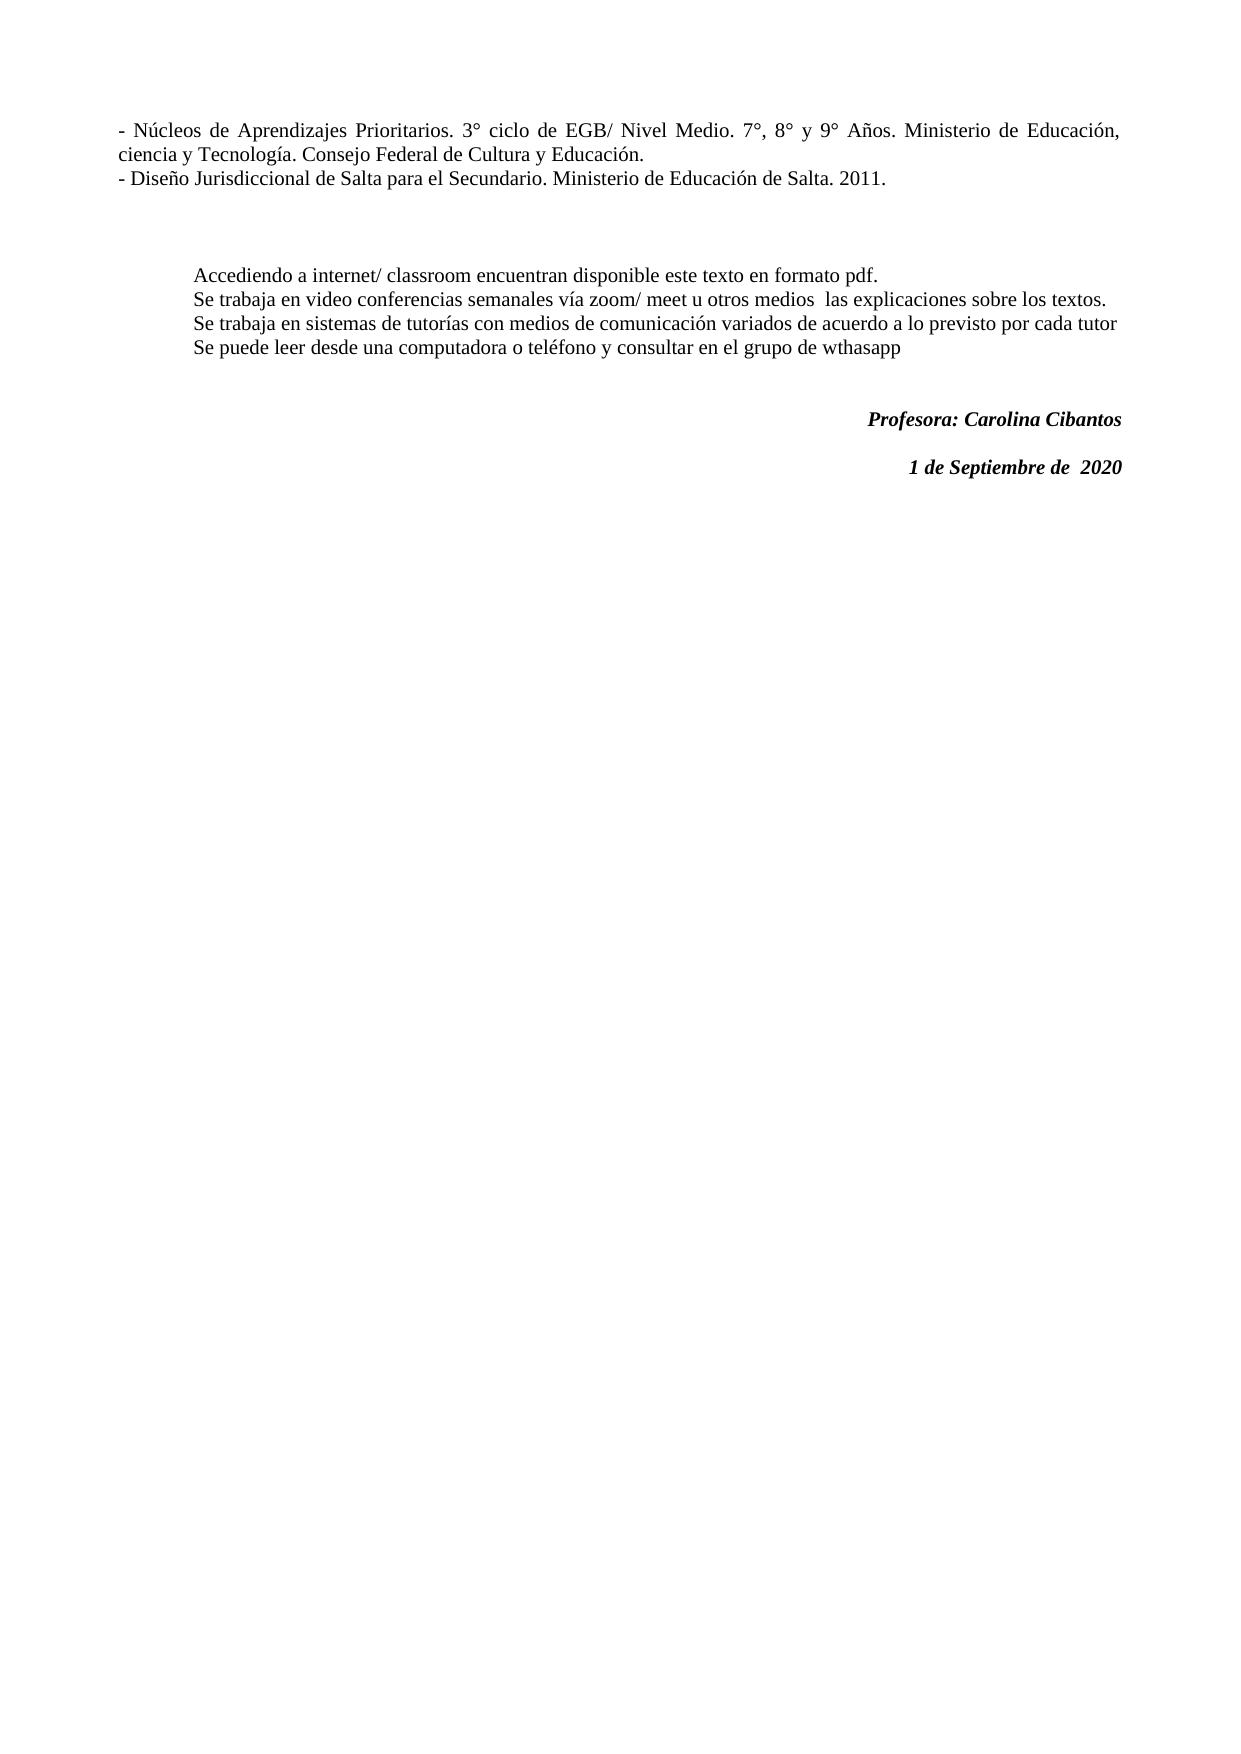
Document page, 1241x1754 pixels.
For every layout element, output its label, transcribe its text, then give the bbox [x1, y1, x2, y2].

text Se trabaja en sistemas de tutorías con medios de comunicación variados de acuerdo a lo previsto por cada tutor [118, 311, 1122, 335]
text Se puede leer desde una computadora o teléfono y consultar en el grupo de wthasapp [118, 335, 1122, 359]
text Se trabaja en video conferencias semanales vía zoom/ meet u otros medios las explicaciones sobre los textos. [118, 287, 1122, 311]
text 1 de Septiembre de 2020 [118, 455, 1122, 479]
text - Diseño Jurisdiccional de Salta para el Secundario. Ministerio de Educación de Salta. 2011. [118, 166, 1122, 190]
text Accediendo a internet/ classroom encuentran disponible este texto en formato pdf. [118, 262, 1122, 287]
text - Núcleos de Aprendizajes Prioritarios. 3° ciclo de EGB/ Nivel Medio. 7°, 8° y 9° Años. Ministerio de Educación, ciencia y Tecnología. Consejo Federal de Cultura y Educación. [118, 118, 1122, 166]
text Profesora: Carolina Cibantos [118, 407, 1122, 431]
